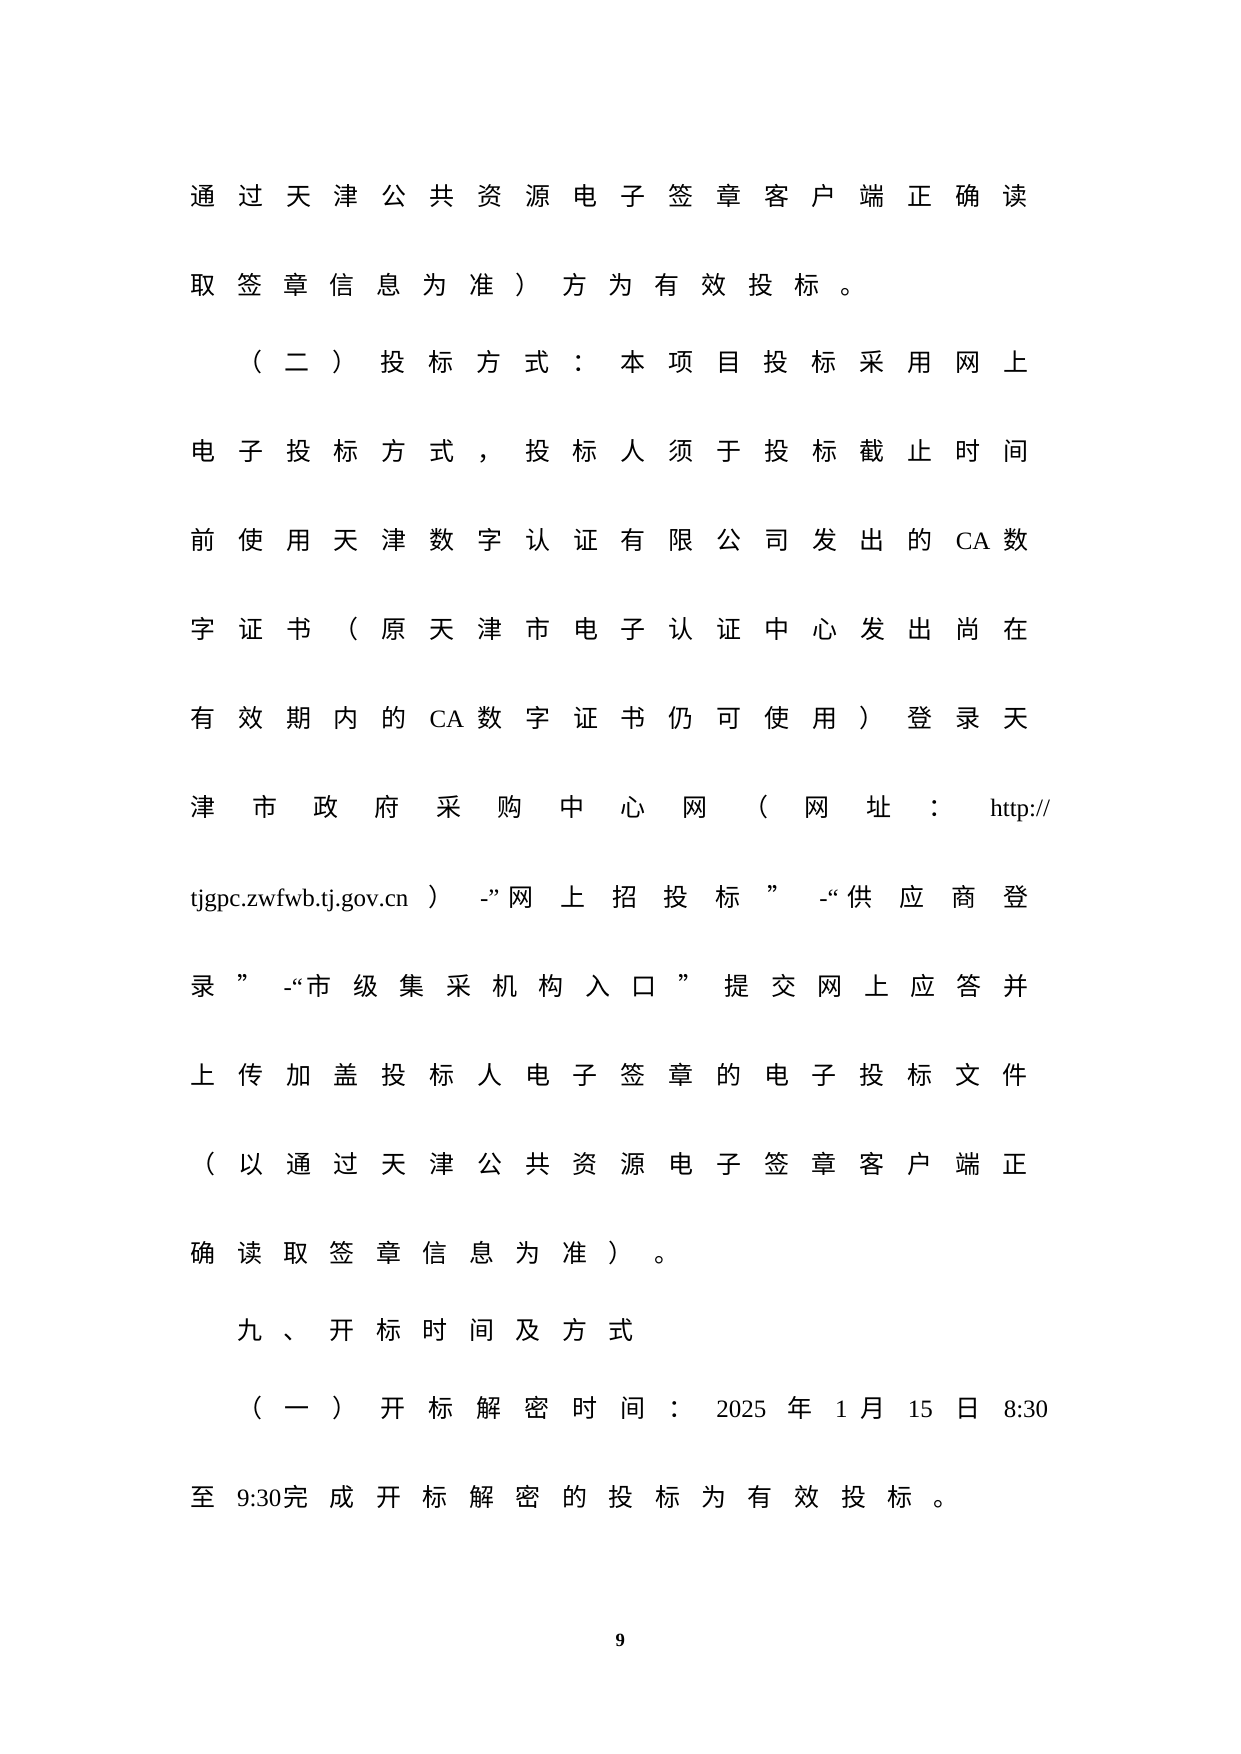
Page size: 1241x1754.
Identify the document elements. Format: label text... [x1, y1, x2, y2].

text 九、开标时间及方式 [190, 1299, 1050, 1358]
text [190, 164, 1050, 313]
text （二）投标方式：本项目投标采用网上电子投标方式，投标人须于投标截止时间前使用天津数字认证有限公司发出的CA数字证书（原天津市电子认证中心发出尚在有效期内的CA数字证书仍可使用）登录天津市政府采购中心网（网址：http://tjgpc.zwfwb.tj.gov.cn）-”网上招投标”-“供应商登录”-“市级集采机构入口”提交网上应答并上传加盖投标人电子签章的电子投标文件（以通过天津公共资源电子签章客户端正确读取签章信息为准）。 [190, 331, 1050, 1281]
text （一）开标解密时间：2025年1月15日8:30至9:30完成开标解密的投标为有效投标。 [190, 1377, 1050, 1525]
